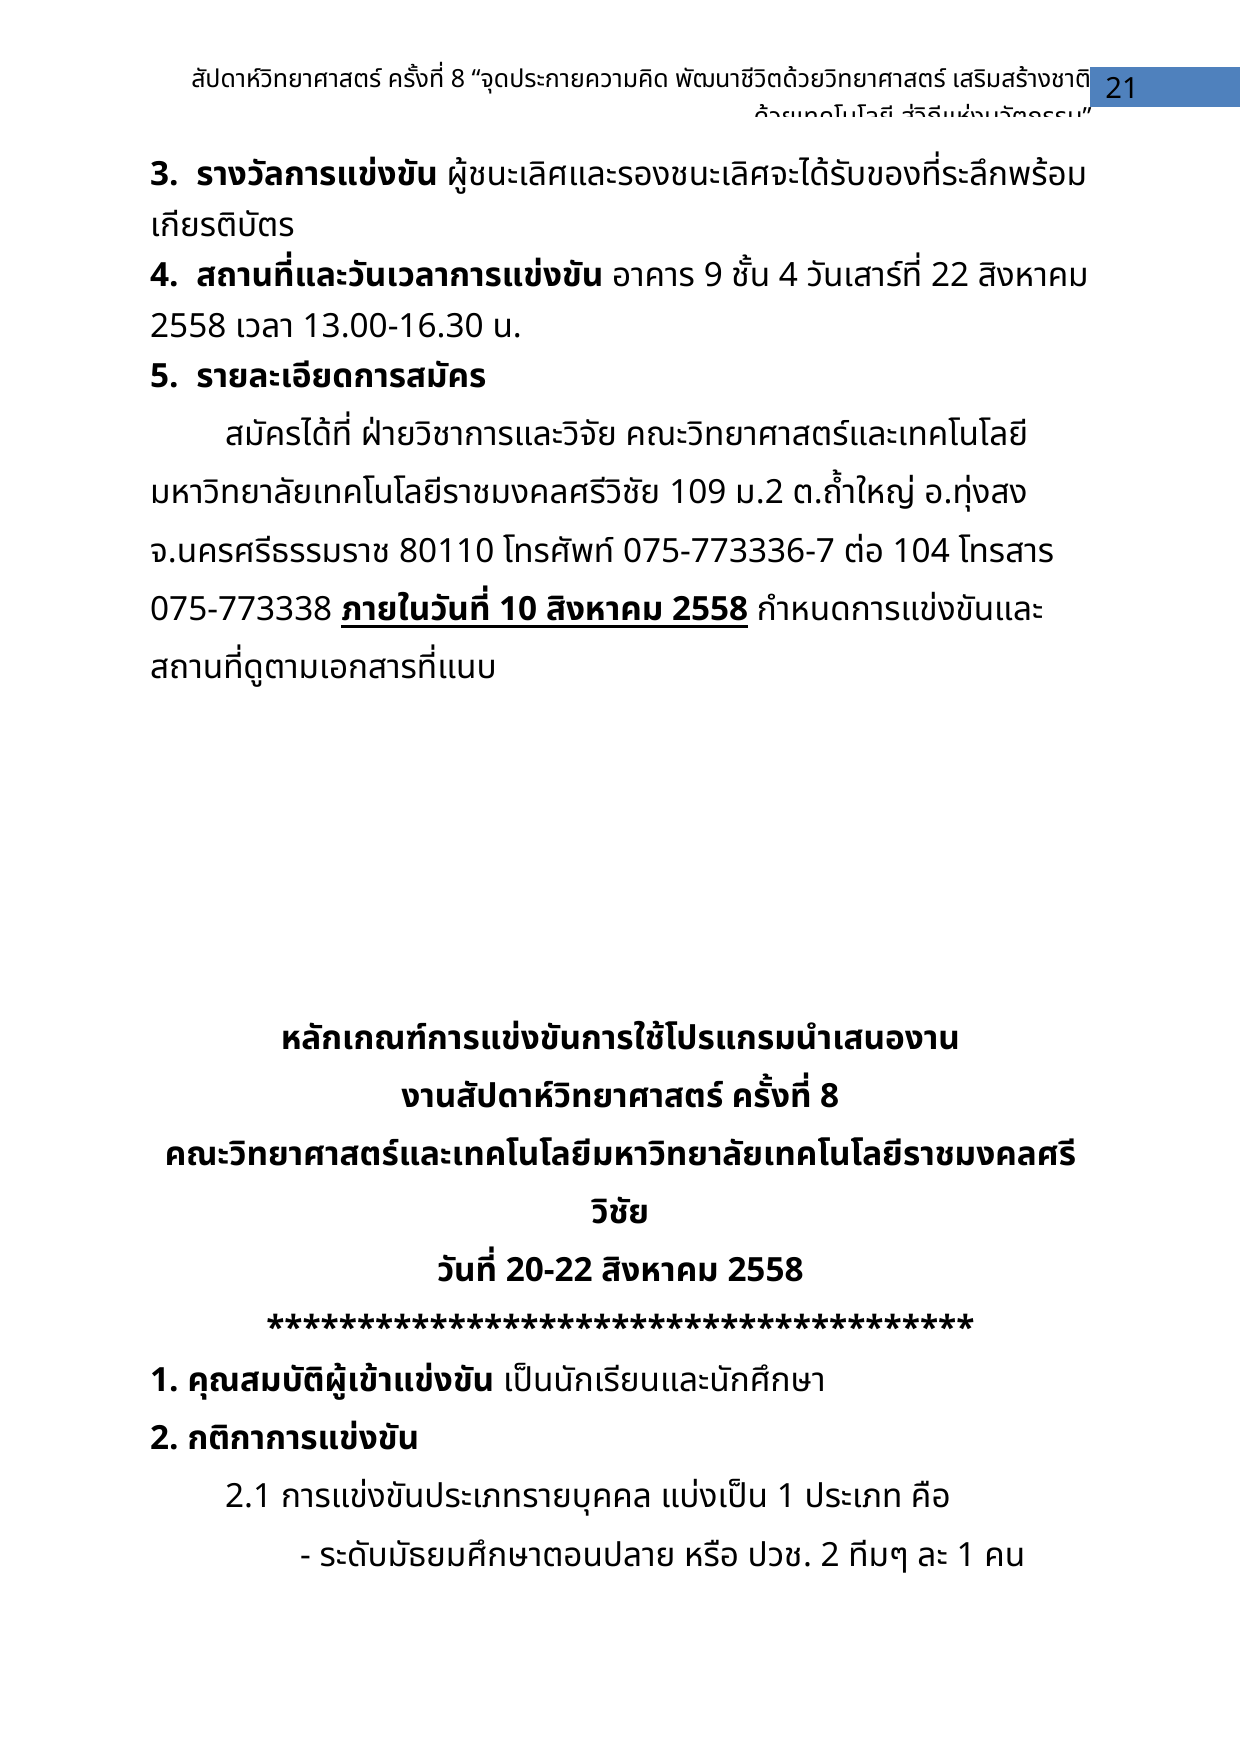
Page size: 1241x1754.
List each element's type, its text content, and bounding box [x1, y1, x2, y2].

text สมัครได้ที่ ฝ่ายวิชาการและวิจัย คณะวิทยาศาสตร์และเทคโนโลยี มหาวิทยาลัยเทคโนโลยีราชมงคลศรีวิชัย 109 ม.2 ต.ถ้ำใหญ่ อ.ทุ่งสง จ.นครศรีธรรมราช 80110 โทรศัพท์ 075-773336-7 ต่อ 104 โทรสาร 075-773338 ภายในวันที่ 10 สิงหาคม 2558 กำหนดการแข่งขันและสถานที่ดูตามเอกสารที่แนบ [150, 410, 1106, 693]
text 5. รายละเอียดการสมัคร [150, 352, 1090, 403]
text งานสัปดาห์วิทยาศาสตร์ ครั้งที่ 8 [150, 1072, 1090, 1122]
text - ระดับมัธยมศึกษาตอนปลาย หรือ ปวช. 2 ทีมๆ ละ 1 คน [150, 1530, 1090, 1581]
text 3. รางวัลการแข่งขัน ผู้ชนะเลิศและรองชนะเลิศจะได้รับของที่ระลึกพร้อมเกียรติบัตร [150, 150, 1090, 251]
text วันที่ 20-22 สิงหาคม 2558 [150, 1246, 1090, 1296]
text คณะวิทยาศาสตร์และเทคโนโลยีมหาวิทยาลัยเทคโนโลยีราชมงคลศรีวิชัย [150, 1130, 1090, 1238]
text *************************************** [150, 1304, 1090, 1349]
text 4. สถานที่และวันเวลาการแข่งขัน อาคาร 9 ชั้น 4 วันเสาร์ที่ 22 สิงหาคม 2558 เวลา 13.00-16.30 น. [150, 251, 1090, 352]
text 1. คุณสมบัติผู้เข้าแข่งขัน เป็นนักเรียนและนักศึกษา [150, 1356, 1090, 1407]
text 2.1 การแข่งขันประเภทรายบุคคล แบ่งเป็น 1 ประเภท คือ [150, 1472, 1090, 1523]
text 2. กติกาการแข่งขัน [150, 1414, 1090, 1465]
text หลักเกณฑ์การแข่งขันการใช้โปรแกรมนำเสนองาน [150, 1014, 1090, 1064]
